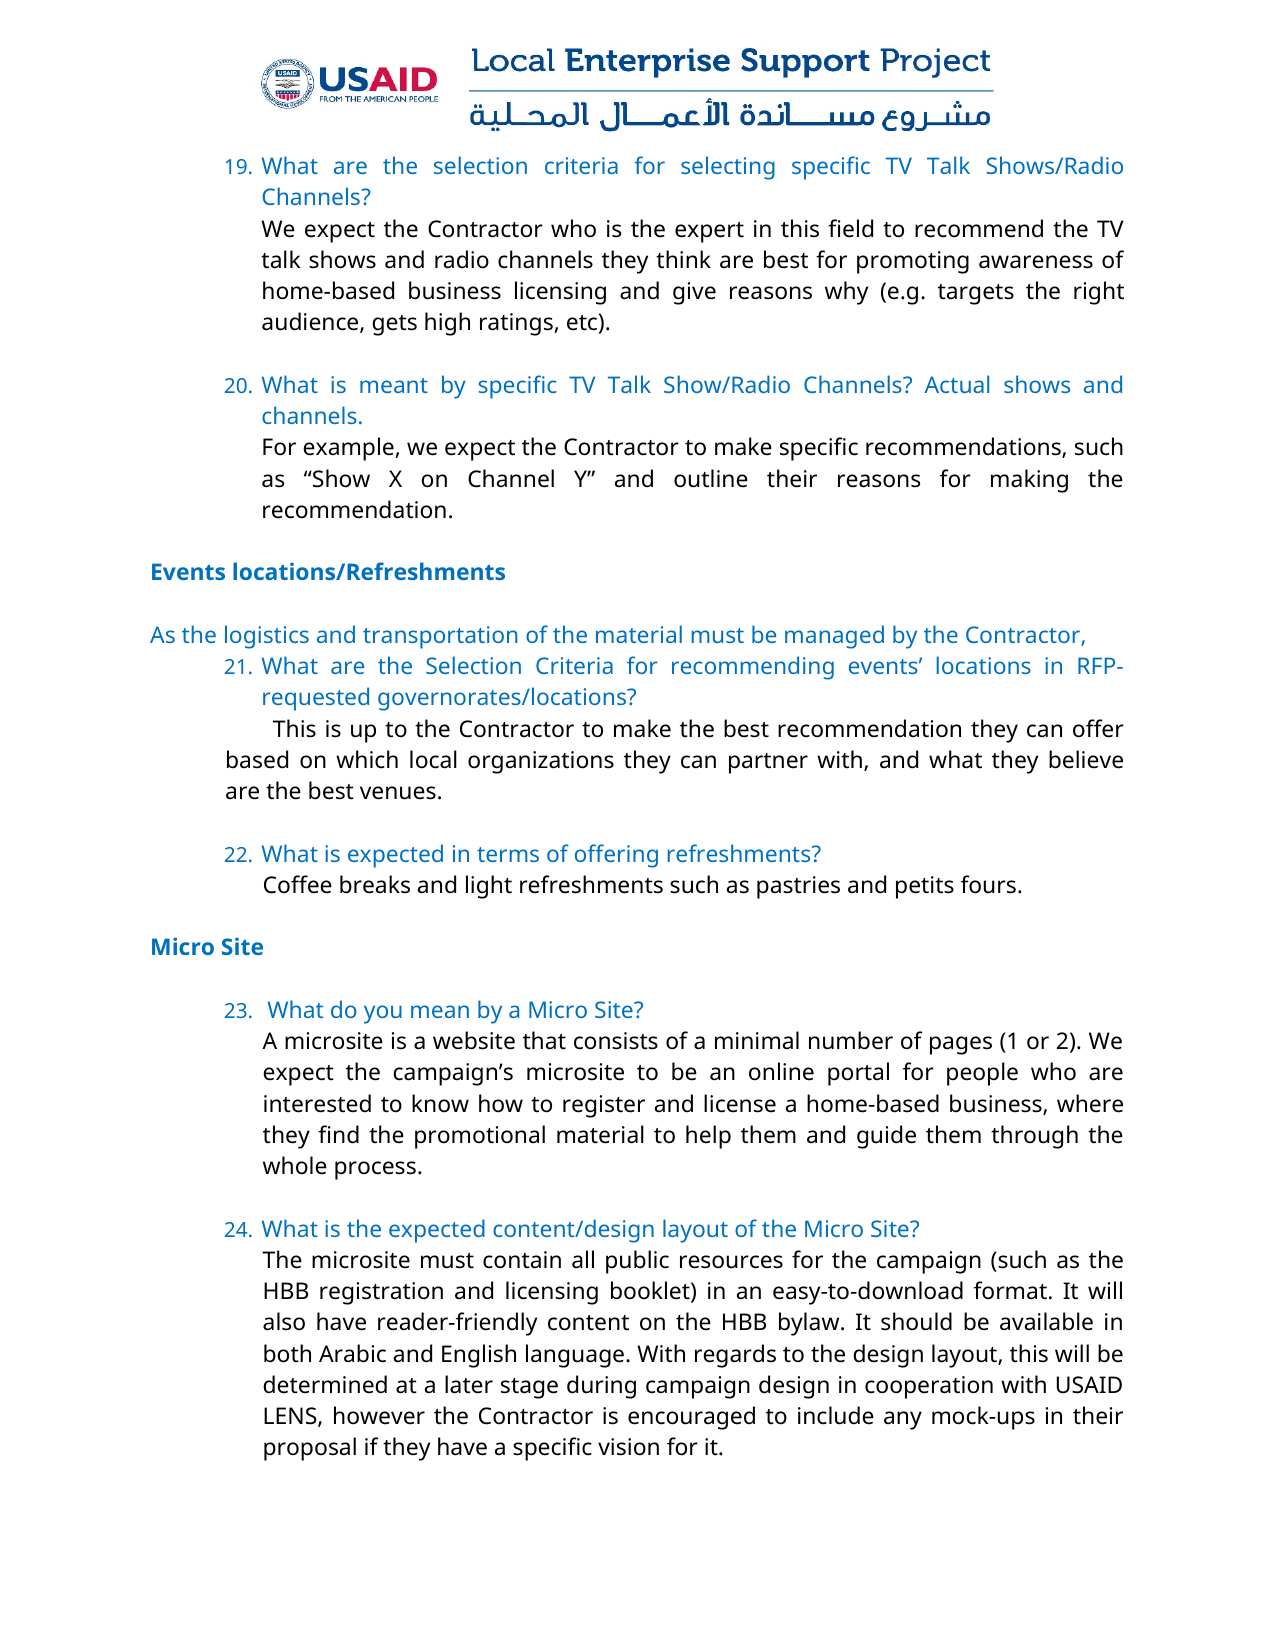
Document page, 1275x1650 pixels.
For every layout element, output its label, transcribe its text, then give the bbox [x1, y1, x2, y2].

list For example, we expect the Contractor to make specific recommendations, such as “Show X on Channel Y” and outline their reasons for making the recommendation. [261, 431, 1125, 525]
list What is expected in terms of offering refreshments? [224, 837, 1125, 869]
text Micro Site [150, 931, 1125, 962]
text As the logistics and transportation of the material must be managed by the Contractor, [150, 619, 1125, 650]
list What do you mean by a Micro Site? [224, 994, 1125, 1025]
list What is meant by specific TV Talk Show/Radio Channels? Actual shows and channels. [224, 369, 1125, 431]
list What is the expected content/design layout of the Micro Site? [224, 1212, 1125, 1244]
list The microsite must contain all public resources for the campaign (such as the HBB registration and licensing booklet) in an easy-to-download format. It will also have reader-friendly content on the HBB bylaw. It should be available in both Arabic and English language. With regards to the design layout, this will be determined at a later stage during campaign design in cooperation with USAID LENS, however the Contractor is encouraged to include any mock-ups in their proposal if they have a specific vision for it. [262, 1244, 1125, 1462]
text This is up to the Contractor to make the best recommendation they can offer based on which local organizations they can partner with, and what they believe are the best venues. [225, 712, 1125, 806]
text We expect the Contractor who is the expert in this field to recommend the TV talk shows and radio channels they think are best for promoting awareness of home-based business licensing and give reasons why (e.g. targets the right audience, gets high ratings, etc). [261, 212, 1125, 337]
text Events locations/Refreshments [150, 556, 1125, 587]
picture [207, 29, 1046, 146]
list A microsite is a website that consists of a minimal number of pages (1 or 2). We expect the campaign’s microsite to be an online portal for people who are interested to know how to register and license a home-based business, where they find the promotional material to help them and guide them through the whole process. [262, 1025, 1125, 1181]
list Coffee breaks and light refreshments such as pastries and petits fours. [262, 869, 1125, 900]
list What are the Selection Criteria for recommending events’ locations in RFP-requested governorates/locations? [224, 650, 1125, 712]
list What are the selection criteria for selecting specific TV Talk Shows/Radio Channels? [224, 150, 1125, 212]
